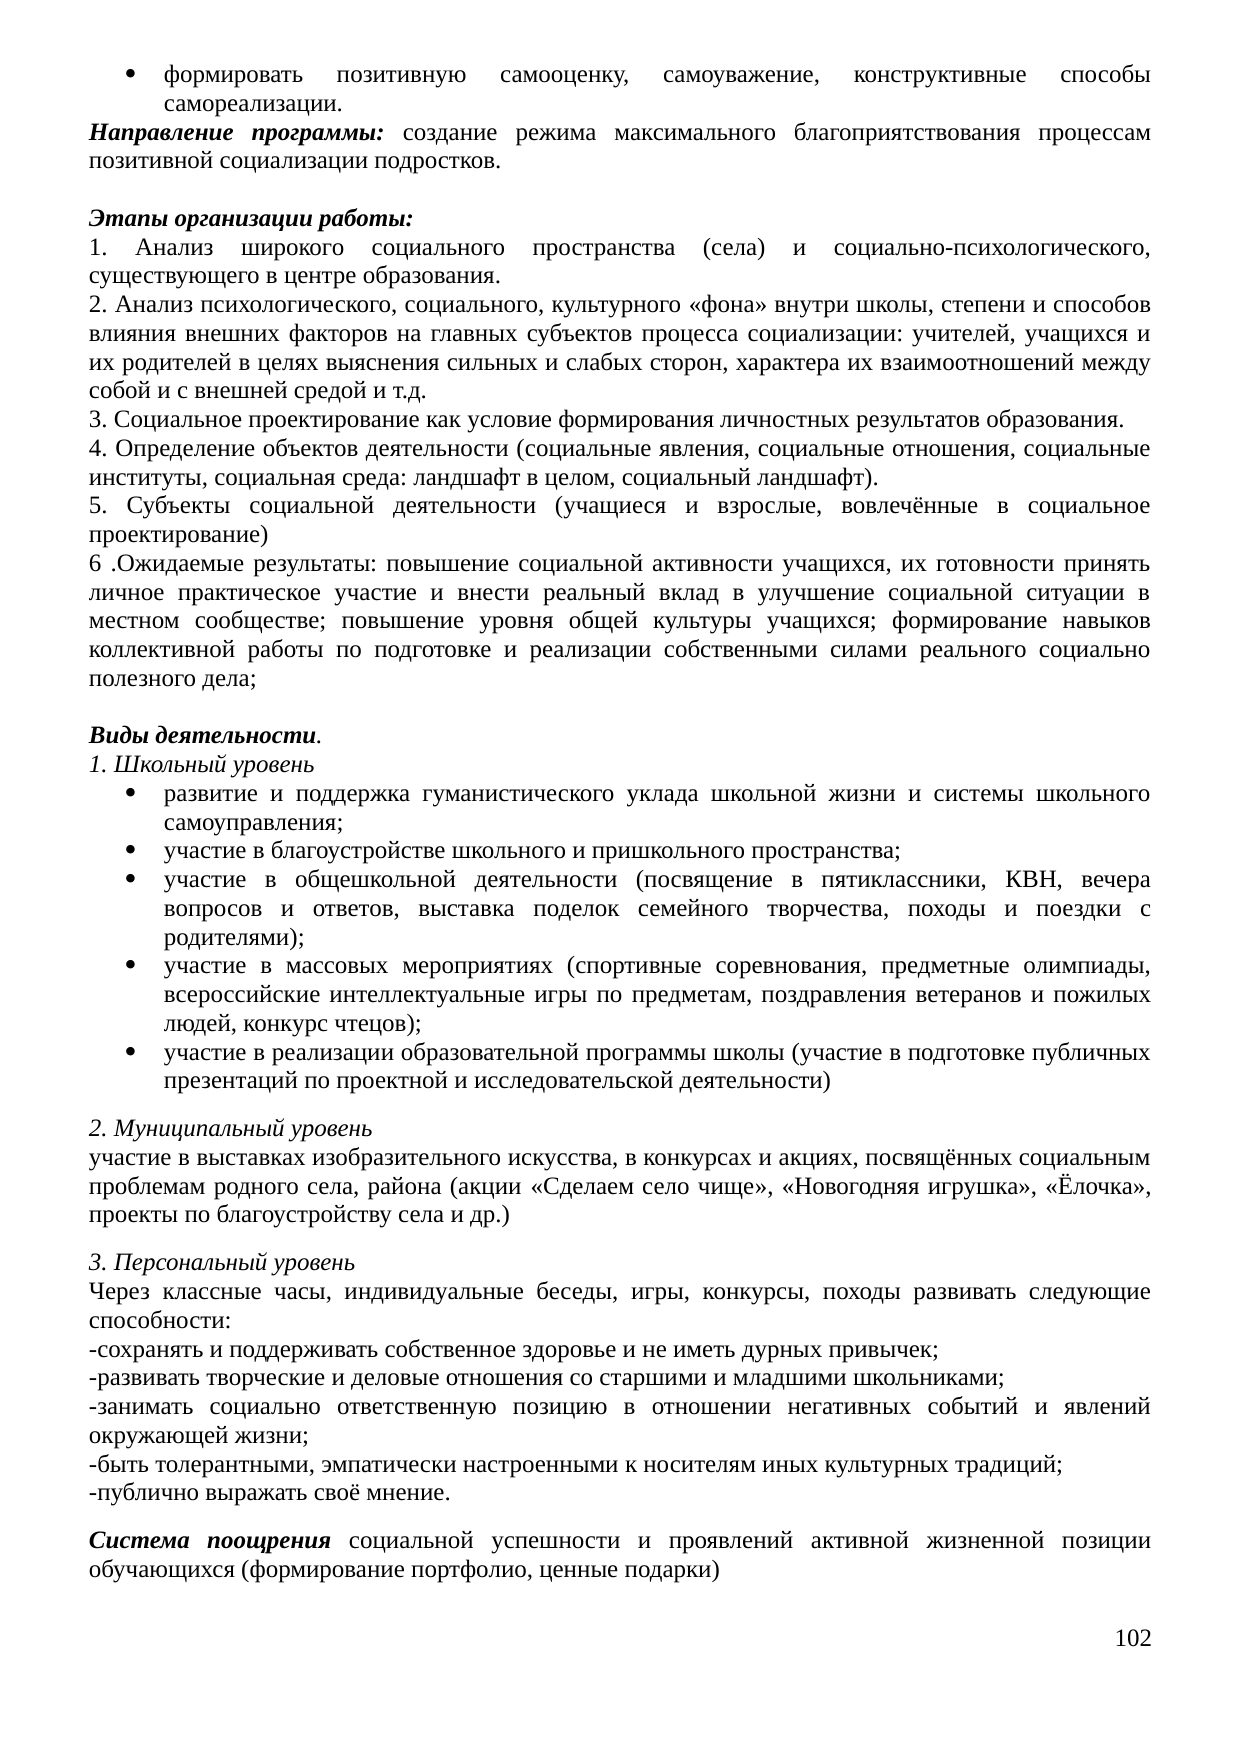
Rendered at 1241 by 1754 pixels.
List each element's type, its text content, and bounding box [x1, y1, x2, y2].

text Через классные часы, индивидуальные беседы, игры, конкурсы, походы развивать следующие способности: [89, 1276, 1152, 1334]
text -сохранять и поддерживать собственное здоровье и не иметь дурных привычек; [89, 1334, 1152, 1362]
text 2. Муниципальный уровень [89, 1113, 1152, 1142]
text -занимать социально ответственную позицию в отношении негативных событий и явлений окружающей жизни; [89, 1391, 1152, 1449]
list участие в массовых мероприятиях (спортивные соревнования, предметные олимпиады, всероссийские интеллектуальные игры по предметам, поздравления ветеранов и пожилых людей, конкурс чтецов); [126, 950, 1152, 1037]
text -публично выражать своё мнение. [89, 1477, 1152, 1506]
text 3. Персональный уровень [89, 1247, 1152, 1276]
text 4. Определение объектов деятельности (социальные явления, социальные отношения, социальные институты, социальная среда: ландшафт в целом, социальный ландшафт). [89, 433, 1152, 490]
list участие в реализации образовательной программы школы (участие в подготовке публичных презентаций по проектной и исследовательской деятельности) [126, 1037, 1152, 1094]
text 5. Субъекты социальной деятельности (учащиеся и взрослые, вовлечённые в социальное проектирование) [89, 490, 1152, 548]
text -развивать творческие и деловые отношения со старшими и младшими школьниками; [89, 1362, 1152, 1391]
list участие в благоустройстве школьного и пришкольного пространства; [126, 835, 1152, 864]
text 6 .Ожидаемые результаты: повышение социальной активности учащихся, их готовности принять личное практическое участие и внести реальный вклад в улучшение социальной ситуации в местном сообществе; повышение уровня общей культуры учащихся; формирование навыков коллективной работы по подготовке и реализации собственными силами реального социально полезного дела; [89, 548, 1152, 692]
text 1. Школьный уровень [89, 749, 1152, 778]
text Направление программы: создание режима максимального благоприятствования процессам позитивной социализации подростков. [89, 117, 1152, 174]
text -быть толерантными, эмпатически настроенными к носителям иных культурных традиций; [89, 1449, 1152, 1477]
text Этапы организации работы: [89, 203, 1152, 232]
text Виды деятельности. [89, 720, 1152, 749]
text 3. Социальное проектирование как условие формирования личностных результатов образования. [89, 404, 1152, 433]
list развитие и поддержка гуманистического уклада школьной жизни и системы школьного самоуправления; [126, 778, 1152, 835]
text 2. Анализ психологического, социального, культурного «фона» внутри школы, степени и способов влияния внешних факторов на главных субъектов процесса социализации: учителей, учащихся и их родителей в целях выяснения сильных и слабых сторон, характера их взаимоотношений между собой и с внешней средой и т.д. [89, 289, 1152, 404]
text участие в выставках изобразительного искусства, в конкурсах и акциях, посвящённых социальным проблемам родного села, района (акции «Сделаем село чище», «Новогодняя игрушка», «Ёлочка», проекты по благоустройству села и др.) [89, 1142, 1152, 1228]
text 1. Анализ широкого социального пространства (села) и социально-психологического, существующего в центре образования. [89, 232, 1152, 289]
text Система поощрения социальной успешности и проявлений активной жизненной позиции обучающихся (формирование портфолио, ценные подарки) [89, 1525, 1152, 1583]
list формировать позитивную самооценку, самоуважение, конструктивные способы самореализации. [126, 59, 1152, 117]
list участие в общешкольной деятельности (посвящение в пятиклассники, КВН, вечера вопросов и ответов, выставка поделок семейного творчества, походы и поездки с родителями); [126, 864, 1152, 950]
